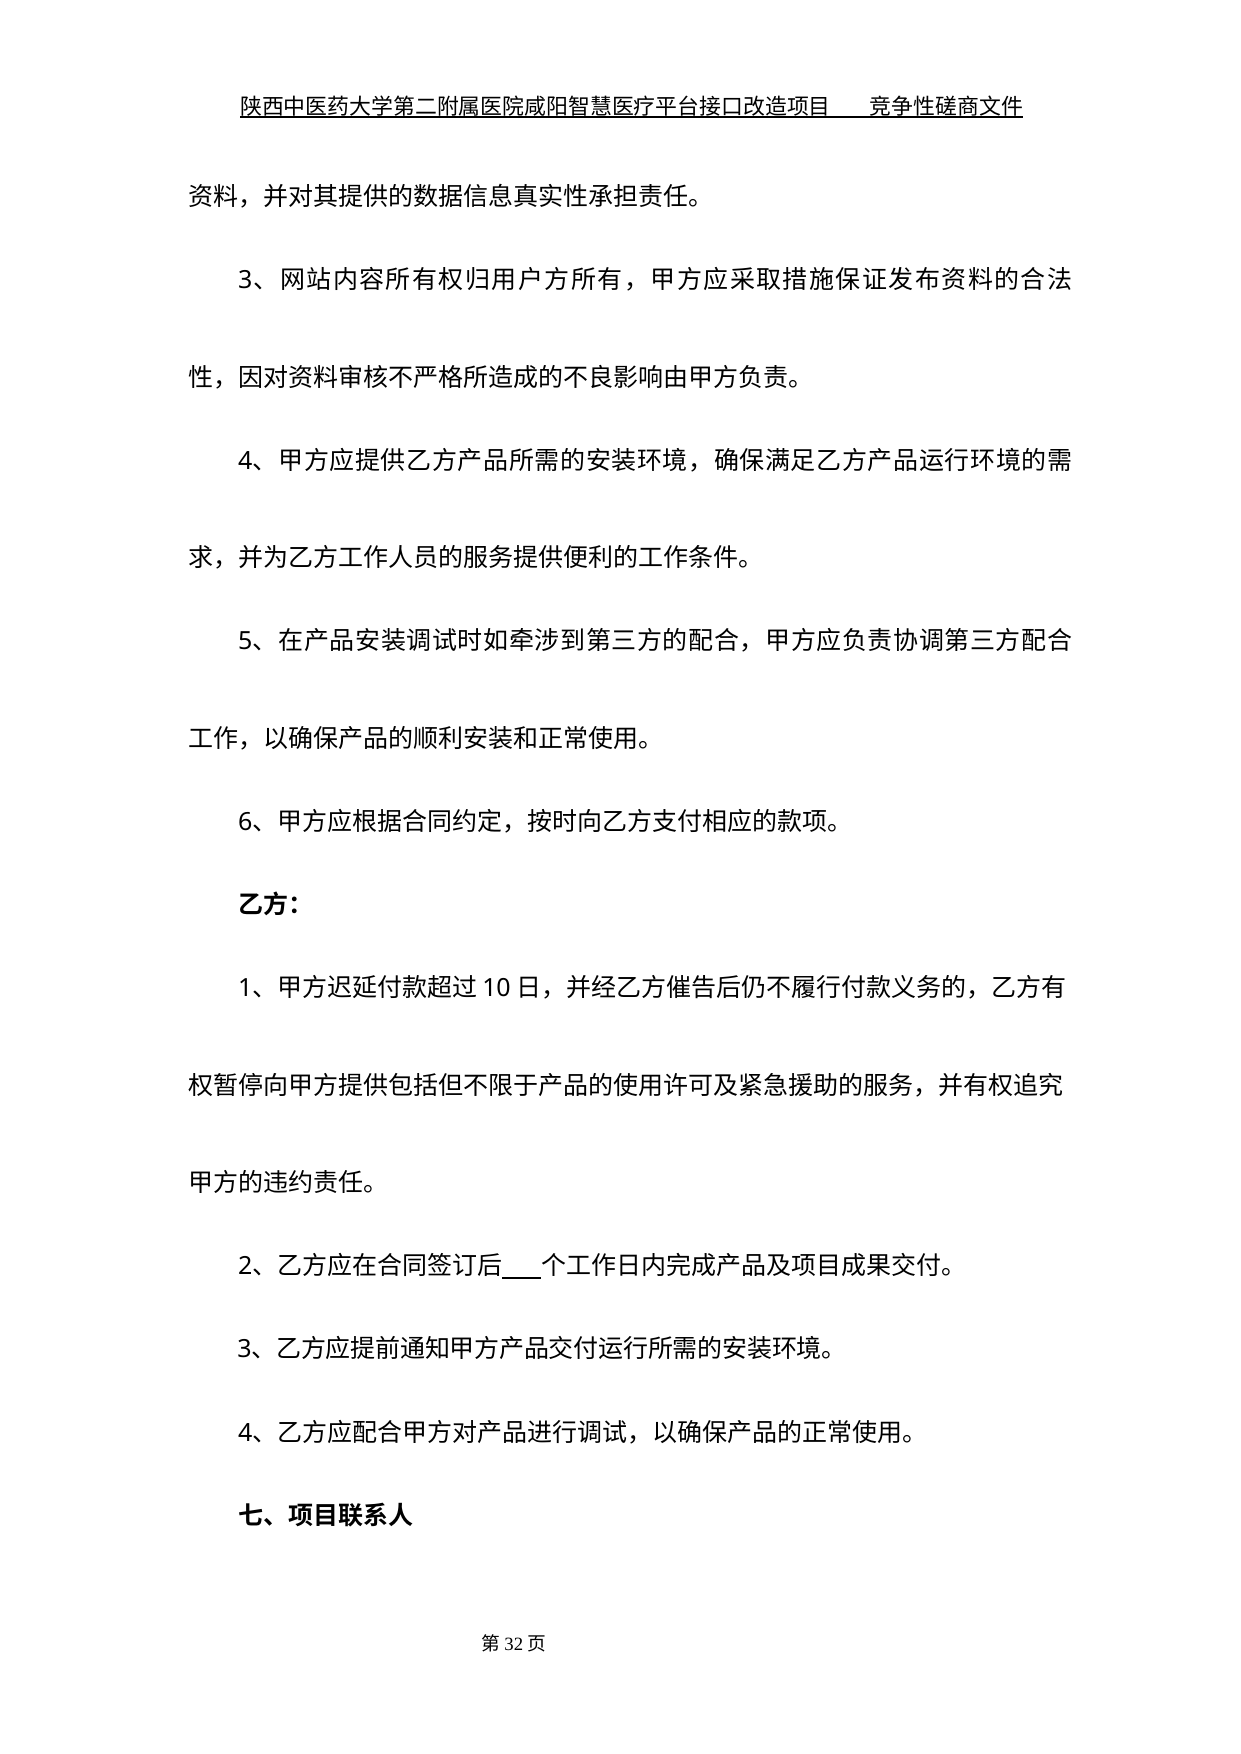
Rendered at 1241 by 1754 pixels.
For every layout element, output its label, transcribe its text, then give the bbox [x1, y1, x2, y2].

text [188, 162, 1075, 227]
text 4、乙方应配合甲方对产品进行调试，以确保产品的正常使用。 [188, 1398, 1075, 1463]
text 6、甲方应根据合同约定，按时向乙方支付相应的款项。 [188, 787, 1075, 852]
text 3、网站内容所有权归用户方所有，甲方应采取措施保证发布资料的合法性，因对资料审核不严格所造成的不良影响由甲方负责。 [188, 245, 1075, 408]
text 七、项目联系人 [188, 1481, 1075, 1546]
text 2、乙方应在合同签订后 个工作日内完成产品及项目成果交付。 [188, 1231, 1075, 1296]
text 5、在产品安装调试时如牵涉到第三方的配合，甲方应负责协调第三方配合工作，以确保产品的顺利安装和正常使用。 [188, 606, 1075, 769]
text 4、甲方应提供乙方产品所需的安装环境，确保满足乙方产品运行环境的需求，并为乙方工作人员的服务提供便利的工作条件。 [188, 426, 1075, 588]
text 1、甲方迟延付款超过10日，并经乙方催告后仍不履行付款义务的，乙方有权暂停向甲方提供包括但不限于产品的使用许可及紧急援助的服务，并有权追究甲方的违约责任。 [188, 953, 1075, 1213]
text 乙方： [188, 870, 1075, 935]
text 3、乙方应提前通知甲方产品交付运行所需的安装环境。 [188, 1314, 1075, 1379]
